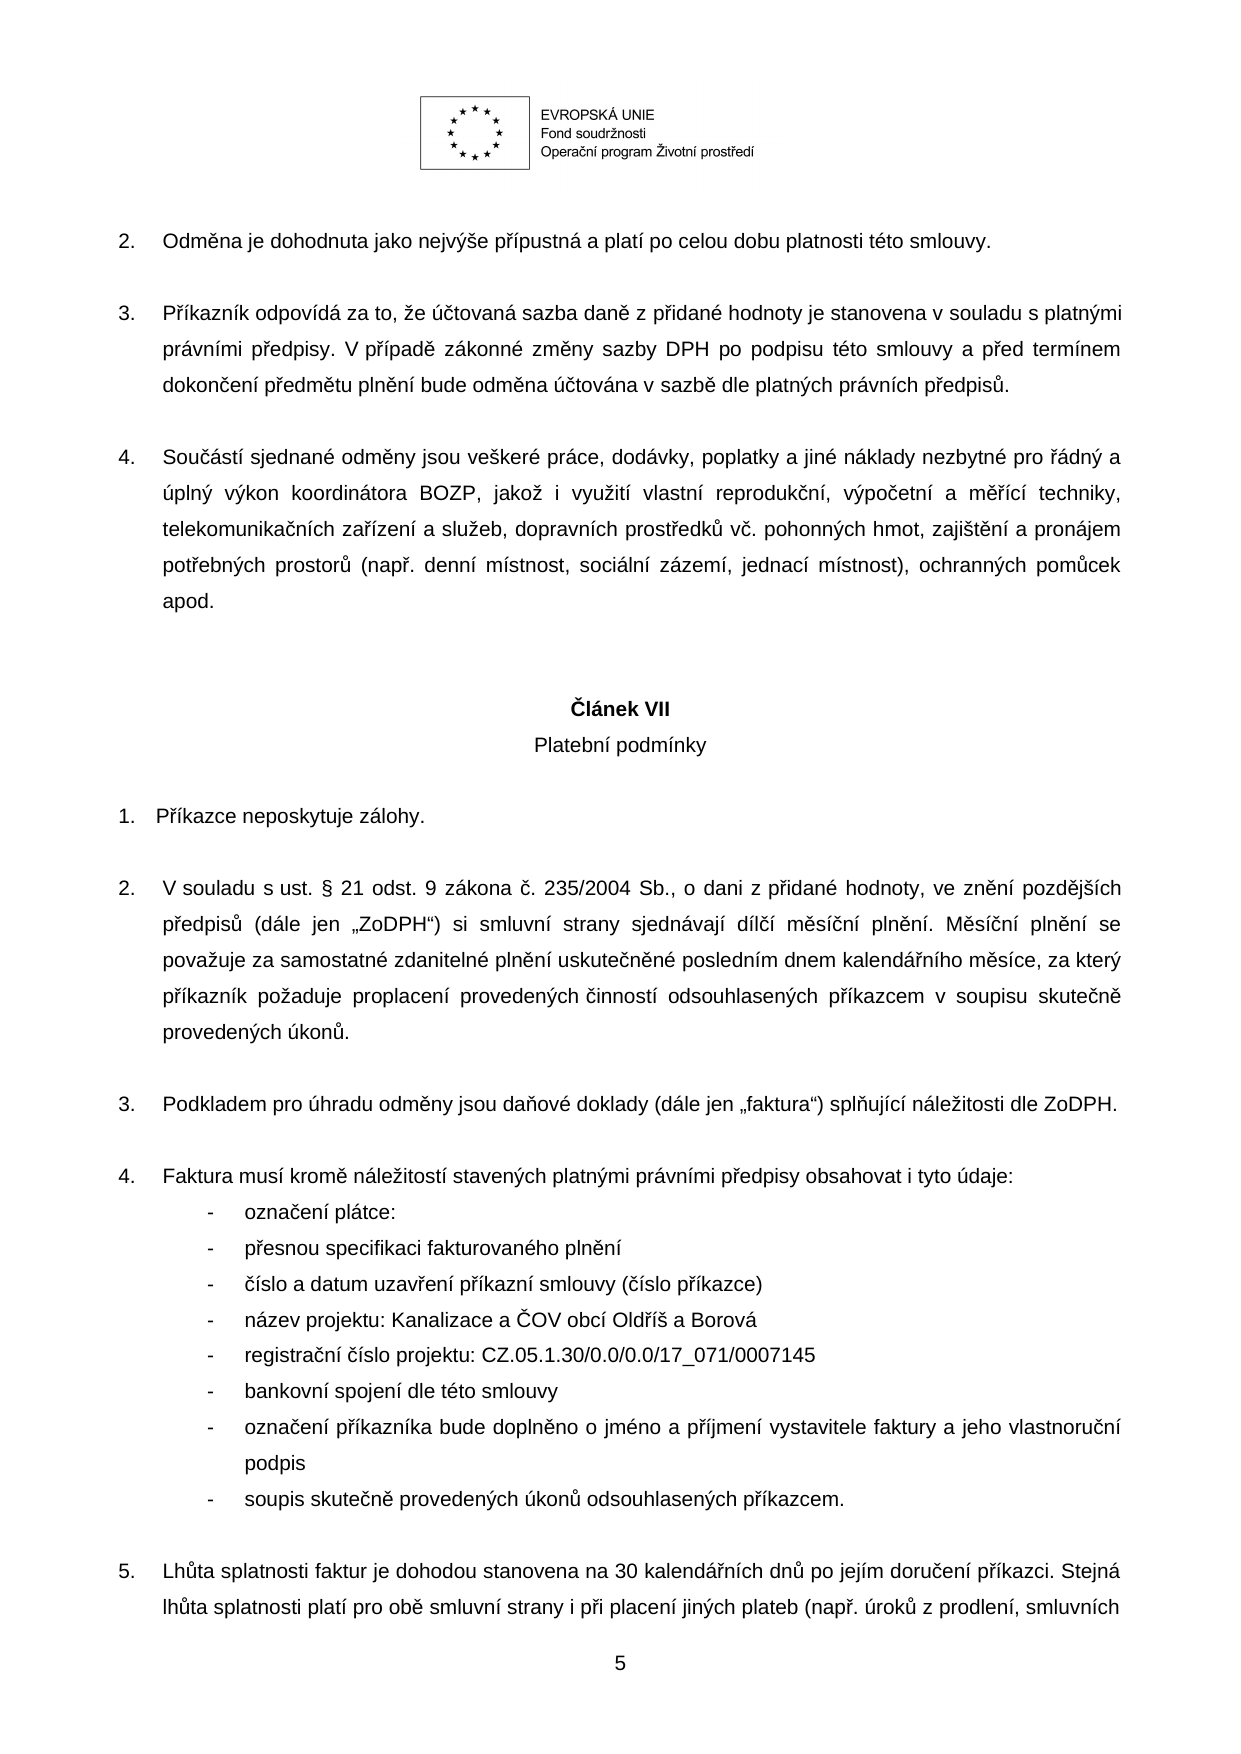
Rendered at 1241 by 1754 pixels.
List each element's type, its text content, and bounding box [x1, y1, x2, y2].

list Součástí sjednané odměny jsou veškeré práce, dodávky, poplatky a jiné náklady nezbytné pro řádný a úplný výkon koordinátora BOZP, jakož i využití vlastní reprodukční, výpočetní a měřící techniky, telekomunikačních zařízení a služeb, dopravních prostředků vč. pohonných hmot, zajištění a pronájem potřebných prostorů (např. denní místnost, sociální zázemí, jednací místnost), ochranných pomůcek apod. [118, 445, 1122, 613]
list označení plátce: [207, 1199, 1122, 1223]
list Článek VII [118, 696, 1122, 720]
list označení příkazníka bude doplněno o jméno a příjmení vystavitele faktury a jeho vlastnoruční podpis [207, 1415, 1122, 1475]
list Platební podmínky [118, 732, 1122, 756]
list V souladu s ust. § 21 odst. 9 zákona č. 235/2004 Sb., o dani z přidané hodnoty, ve znění pozdějších předpisů (dále jen „ZoDPH“) si smluvní strany sjednávají dílčí měsíční plnění. Měsíční plnění se považuje za samostatné zdanitelné plnění uskutečněné posledním dnem kalendářního měsíce, za který příkazník požaduje proplacení provedených činností odsouhlasených příkazcem v soupisu skutečně provedených úkonů. [118, 876, 1122, 1044]
list Podkladem pro úhradu odměny jsou daňové doklady (dále jen „faktura“) splňující náležitosti dle ZoDPH. [118, 1092, 1122, 1116]
list název projektu: Kanalizace a ČOV obcí Oldříš a Borová [207, 1307, 1122, 1331]
list číslo a datum uzavření příkazní smlouvy (číslo příkazce) [207, 1271, 1122, 1295]
list soupis skutečně provedených úkonů odsouhlasených příkazcem. [207, 1487, 1122, 1511]
list bankovní spojení dle této smlouvy [207, 1379, 1122, 1403]
list přesnou specifikaci fakturovaného plnění [207, 1236, 1122, 1259]
list registrační číslo projektu: CZ.05.1.30/0.0/0.0/17_071/0007145 [207, 1343, 1122, 1367]
picture [396, 73, 785, 194]
list Příkazník odpovídá za to, že účtovaná sazba daně z přidané hodnoty je stanovena v souladu s platnými právními předpisy. V případě zákonné změny sazby DPH po podpisu této smlouvy a před termínem dokončení předmětu plnění bude odměna účtována v sazbě dle platných právních předpisů. [118, 301, 1122, 397]
list Odměna je dohodnuta jako nejvýše přípustná a platí po celou dobu platnosti této smlouvy. [118, 229, 1122, 253]
list Příkazce neposkytuje zálohy. [118, 804, 1122, 828]
list Faktura musí kromě náležitostí stavených platnými právními předpisy obsahovat i tyto údaje: [118, 1164, 1122, 1188]
